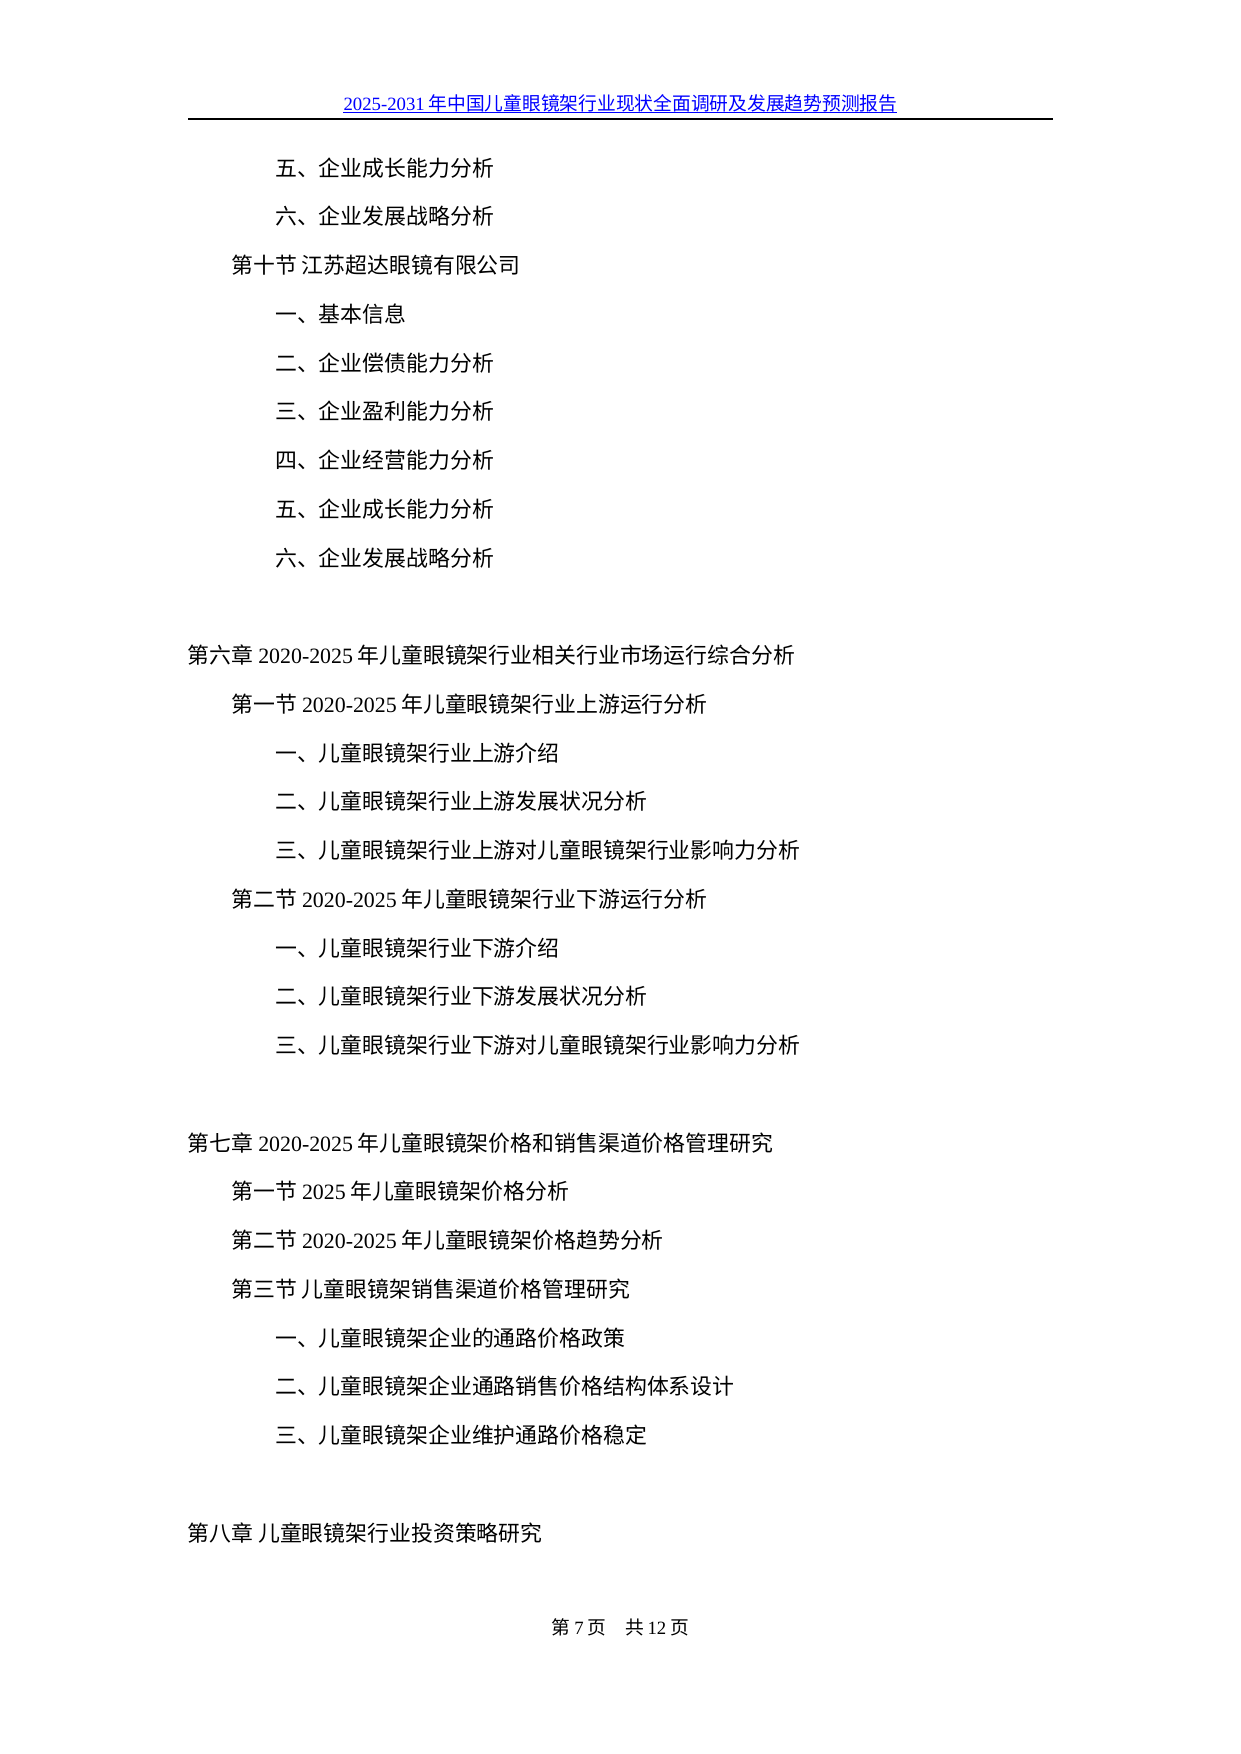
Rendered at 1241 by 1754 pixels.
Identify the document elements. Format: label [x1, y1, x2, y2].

text [187, 150, 1053, 1548]
